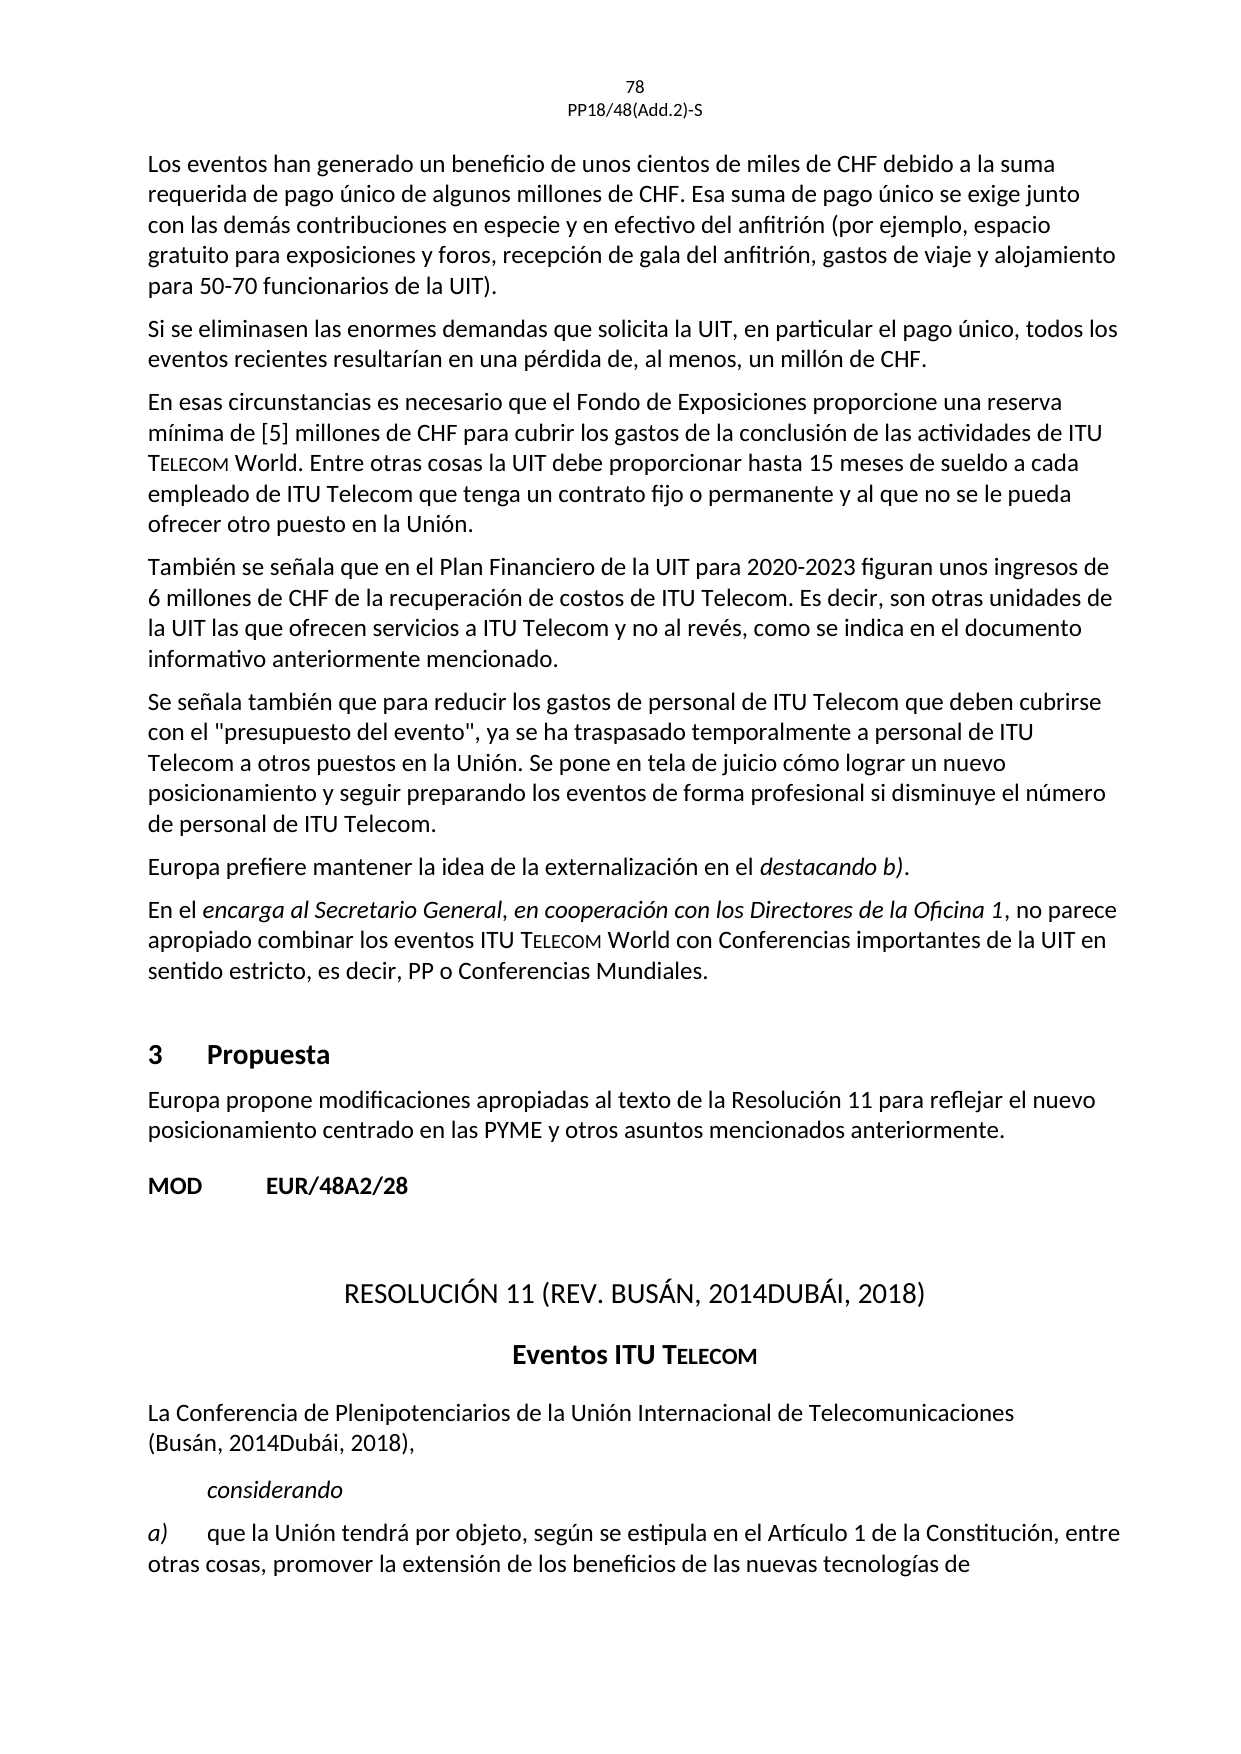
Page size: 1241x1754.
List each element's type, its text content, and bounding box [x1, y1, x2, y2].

text Si se eliminasen las enormes demandas que solicita la UIT, en particular el pago único, todos los eventos recientes resultarían en una pérdida de, al menos, un millón de CHF. [148, 313, 1122, 374]
text RESOLUCIÓN 11 (Rev. ) [148, 1275, 1122, 1311]
title Eventos ITU Telecom [148, 1336, 1122, 1372]
text Los eventos han generado un beneficio de unos cientos de miles de CHF debido a la suma requerida de pago único de algunos millones de CHF. Esa suma de pago único se exige junto con las demás contribuciones en especie y en efectivo del anfitrión (por ejemplo, espacio gratuito para exposiciones y foros, recepción de gala del anfitrión, gastos de viaje y alojamiento para 50-70 funcionarios de la UIT). [148, 148, 1122, 300]
text MOD EUR/48A2/28 [148, 1170, 1122, 1200]
text Europa prefiere mantener la idea de la externalización en el destacando b). [148, 851, 1122, 882]
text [148, 1517, 1122, 1578]
subtitle 3 Propuesta [148, 1036, 1122, 1071]
text En esas circunstancias es necesario que el Fondo de Exposiciones proporcione una reserva mínima de [5] millones de CHF para cubrir los gastos de la conclusión de las actividades de ITU Telecom World. Entre otras cosas la UIT debe proporcionar hasta 15 meses de sueldo a cada empleado de ITU Telecom que tenga un contrato fijo o permanente y al que no se le pueda ofrecer otro puesto en la Unión. [148, 386, 1122, 539]
text considerando [207, 1474, 1122, 1505]
text Se señala también que para reducir los gastos de personal de ITU Telecom que deben cubrirse con el "presupuesto del evento", ya se ha traspasado temporalmente a personal de ITU Telecom a otros puestos en la Unión. Se pone en tela de juicio cómo lograr un nuevo posicionamiento y seguir preparando los eventos de forma profesional si disminuye el número de personal de ITU Telecom. [148, 686, 1122, 839]
text En el encarga al Secretario General, en cooperación con los Directores de la Oficina 1, no parece apropiado combinar los eventos ITU Telecom World con Conferencias importantes de la UIT en sentido estricto, es decir, PP o Conferencias Mundiales. [148, 894, 1122, 986]
text También se señala que en el Plan Financiero de la UIT para 2020-2023 figuran unos ingresos de 6 millones de CHF de la recuperación de costos de ITU Telecom. Es decir, son otras unidades de la UIT las que ofrecen servicios a ITU Telecom y no al revés, como se indica en el documento informativo anteriormente mencionado. [148, 551, 1122, 673]
text Europa propone modificaciones apropiadas al texto de la Resolución 11 para reflejar el nuevo posicionamiento centrado en las PYME y otros asuntos mencionados anteriormente. [148, 1084, 1122, 1145]
title La Conferencia de Plenipotenciarios de la Unión Internacional de Telecomunicaciones (), [148, 1397, 1122, 1458]
